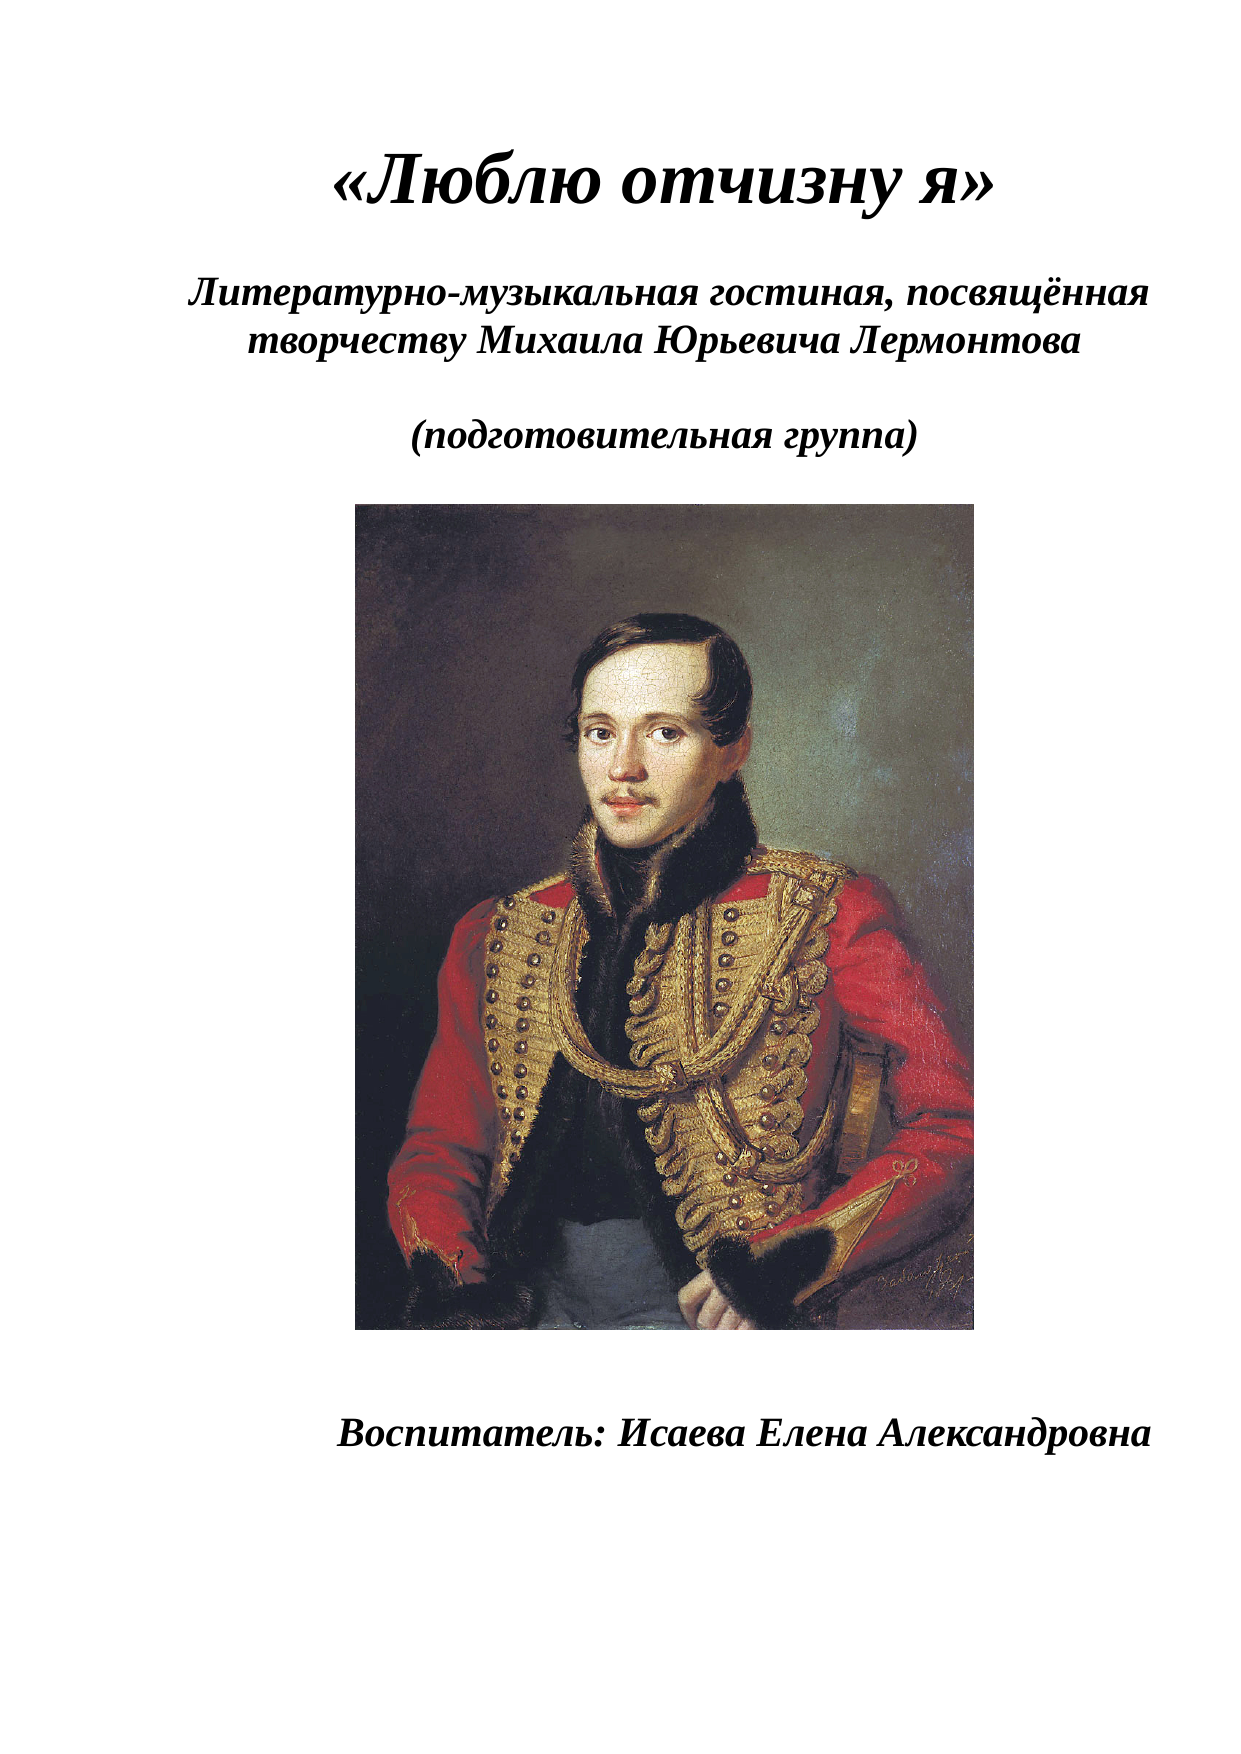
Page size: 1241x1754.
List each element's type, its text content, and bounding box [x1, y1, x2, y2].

text Литературно-музыкальная гостиная, посвящённая творчеству Михаила Юрьевича Лермонтова [177, 267, 1152, 363]
text (подготовительная группа) [177, 409, 1152, 457]
text «Люблю отчизну я» [177, 134, 1152, 220]
text Воспитатель: Исаева Елена Александровна [177, 1407, 1152, 1455]
picture [355, 504, 974, 1330]
